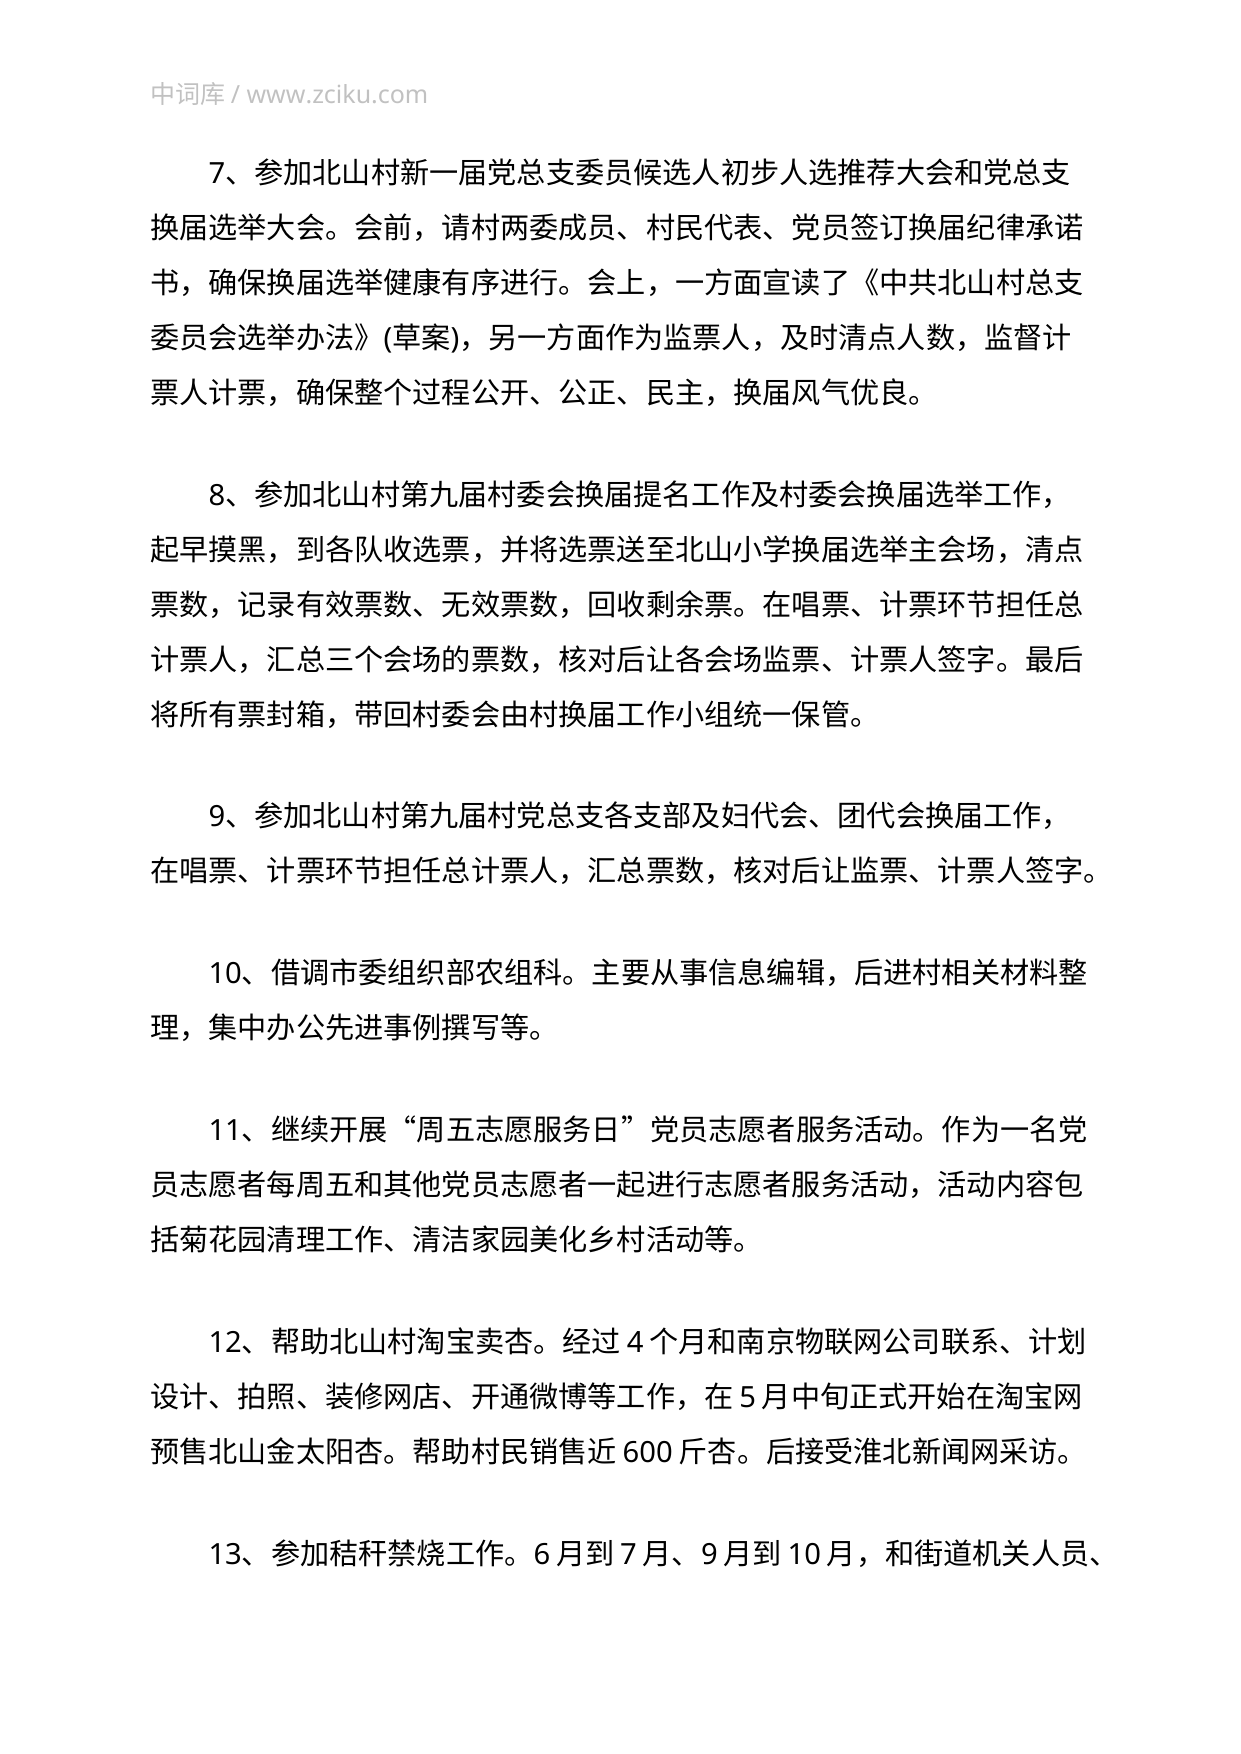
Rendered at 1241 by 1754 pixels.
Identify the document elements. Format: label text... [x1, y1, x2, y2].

text 12、帮助北山村淘宝卖杏。经过4个月和南京物联网公司联系、计划设计、拍照、装修网店、开通微博等工作，在5月中旬正式开始在淘宝网预售北山金太阳杏。帮助村民销售近600斤杏。后接受淮北新闻网采访。 [150, 1318, 1090, 1471]
text 7、参加北山村新一届党总支委员候选人初步人选推荐大会和党总支换届选举大会。会前，请村两委成员、村民代表、党员签订换届纪律承诺书，确保换届选举健康有序进行。会上，一方面宣读了《中共北山村总支委员会选举办法》(草案)，另一方面作为监票人，及时清点人数，监督计票人计票，确保整个过程公开、公正、民主，换届风气优良。 [150, 150, 1090, 412]
text 11、继续开展“周五志愿服务日”党员志愿者服务活动。作为一名党员志愿者每周五和其他党员志愿者一起进行志愿者服务活动，活动内容包括菊花园清理工作、清洁家园美化乡村活动等。 [150, 1107, 1090, 1259]
text 10、借调市委组织部农组科。主要从事信息编辑，后进村相关材料整理，集中办公先进事例撰写等。 [150, 950, 1090, 1047]
text 8、参加北山村第九届村委会换届提名工作及村委会换届选举工作，起早摸黑，到各队收选票，并将选票送至北山小学换届选举主会场，清点票数，记录有效票数、无效票数，回收剩余票。在唱票、计票环节担任总计票人，汇总三个会场的票数，核对后让各会场监票、计票人签字。最后将所有票封箱，带回村委会由村换届工作小组统一保管。 [150, 472, 1090, 733]
text 9、参加北山村第九届村党总支各支部及妇代会、团代会换届工作，在唱票、计票环节担任总计票人，汇总票数，核对后让监票、计票人签字。 [150, 793, 1090, 890]
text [150, 1530, 1090, 1573]
